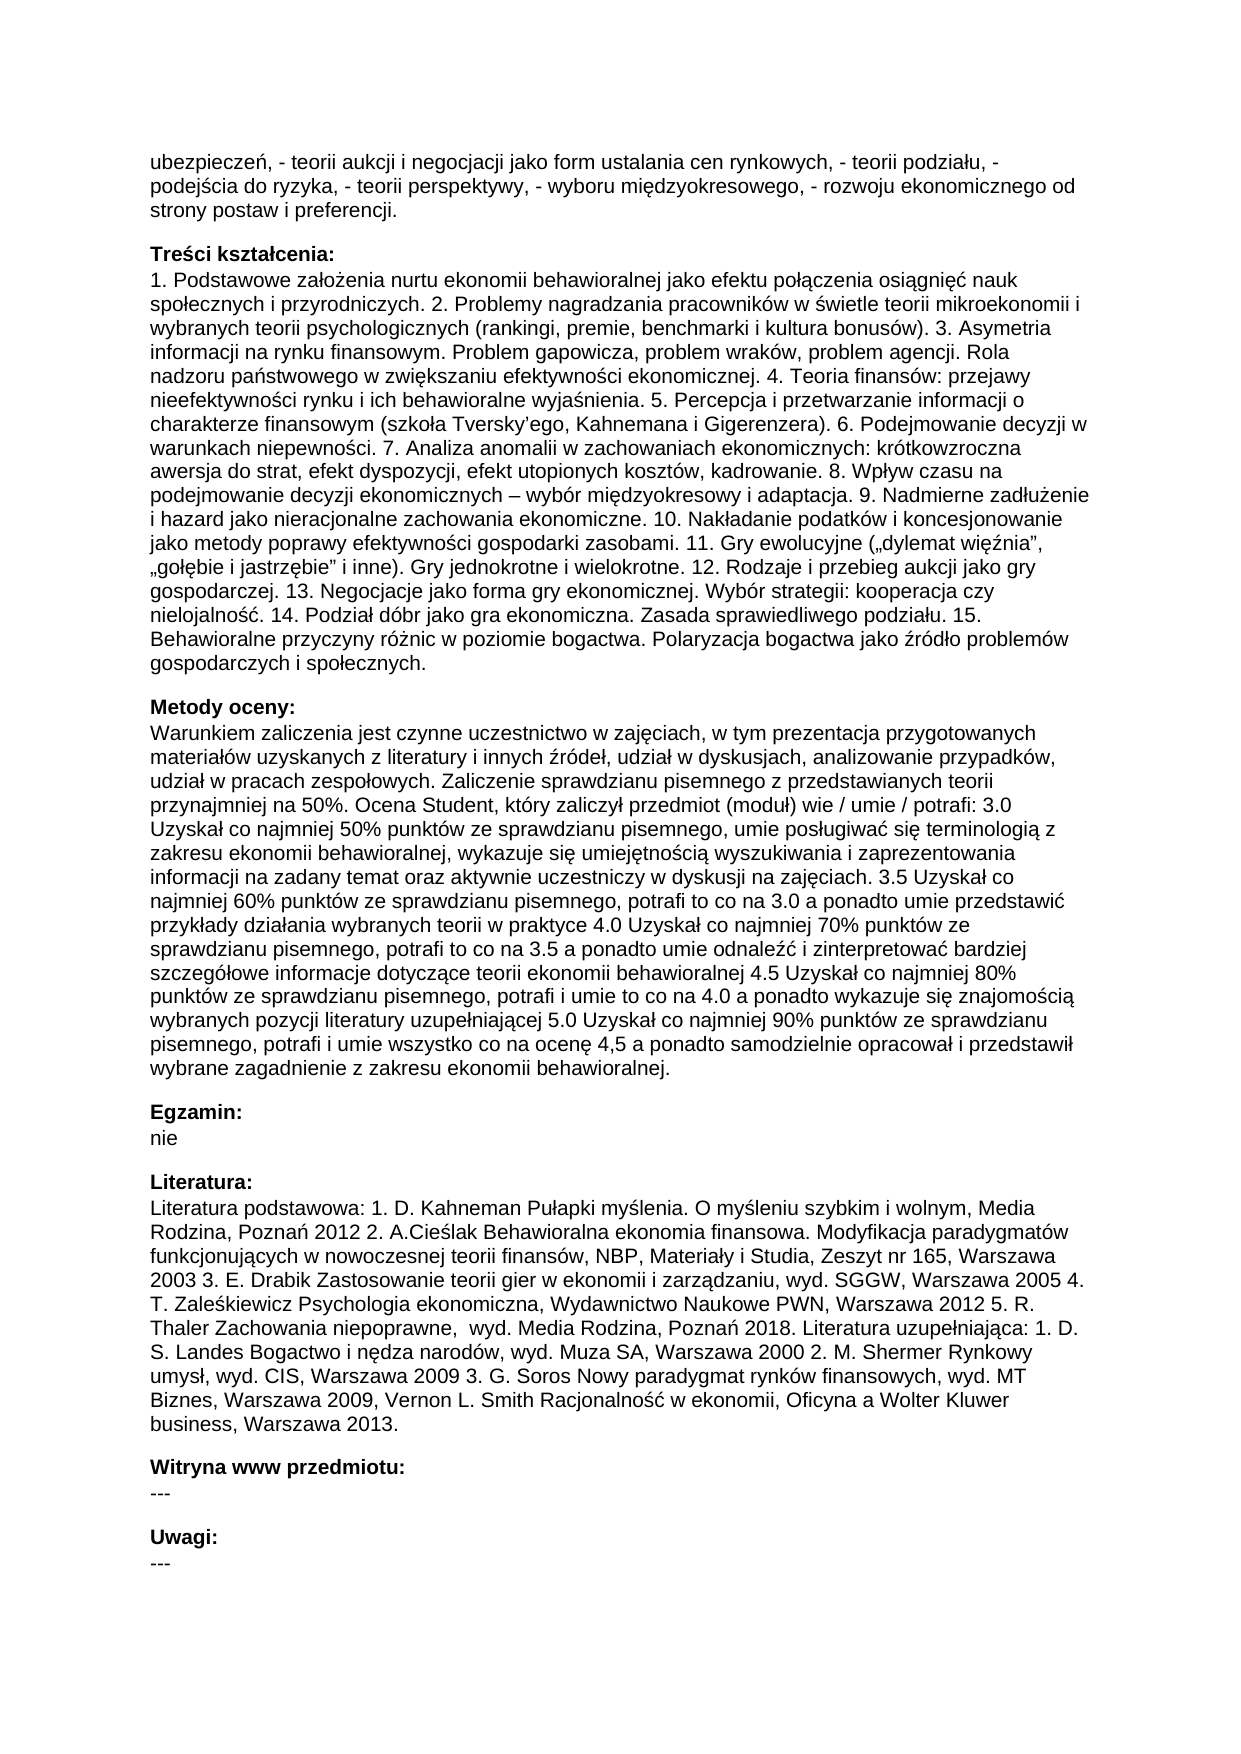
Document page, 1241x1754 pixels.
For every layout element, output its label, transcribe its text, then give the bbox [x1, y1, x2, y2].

text Treści kształcenia: [150, 242, 1090, 266]
text Literatura: [150, 1170, 1090, 1194]
text --- [150, 1551, 1090, 1575]
text 1. Podstawowe założenia nurtu ekonomii behawioralnej jako efektu połączenia osiągnięć nauk społecznych i przyrodniczych. 2. Problemy nagradzania pracowników w świetle teorii mikroekonomii i wybranych teorii psychologicznych (rankingi, premie, benchmarki i kultura bonusów). 3. Asymetria informacji na rynku finansowym. Problem gapowicza, problem wraków, problem agencji. Rola nadzoru państwowego w zwiększaniu efektywności ekonomicznej. 4. Teoria finansów: przejawy nieefektywności rynku i ich behawioralne wyjaśnienia. 5. Percepcja i przetwarzanie informacji o charakterze finansowym (szkoła Tversky’ego, Kahnemana i Gigerenzera). 6. Podejmowanie decyzji w warunkach niepewności. 7. Analiza anomalii w zachowaniach ekonomicznych: krótkowzroczna awersja do strat, efekt dyspozycji, efekt utopionych kosztów, kadrowanie. 8. Wpływ czasu na podejmowanie decyzji ekonomicznych – wybór międzyokresowy i adaptacja. 9. Nadmierne zadłużenie i hazard jako nieracjonalne zachowania ekonomiczne. 10. Nakładanie podatków i koncesjonowanie jako metody poprawy efektywności gospodarki zasobami. 11. Gry ewolucyjne („dylemat więźnia”, „gołębie i jastrzębie” i inne). Gry jednokrotne i wielokrotne. 12. Rodzaje i przebieg aukcji jako gry gospodarczej. 13. Negocjacje jako forma gry ekonomicznej. Wybór strategii: kooperacja czy nielojalność. 14. Podział dóbr jako gra ekonomiczna. Zasada sprawiedliwego podziału. 15. Behawioralne przyczyny różnic w poziomie bogactwa. Polaryzacja bogactwa jako źródło problemów gospodarczych i społecznych. [150, 268, 1090, 675]
text Egzamin: [150, 1100, 1090, 1124]
text Literatura podstawowa: 1. D. Kahneman Pułapki myślenia. O myśleniu szybkim i wolnym, Media Rodzina, Poznań 2012 2. A.Cieślak Behawioralna ekonomia finansowa. Modyfikacja paradygmatów funkcjonujących w nowoczesnej teorii finansów, NBP, Materiały i Studia, Zeszyt nr 165, Warszawa 2003 3. E. Drabik Zastosowanie teorii gier w ekonomii i zarządzaniu, wyd. SGGW, Warszawa 2005 4. T. Zaleśkiewicz Psychologia ekonomiczna, Wydawnictwo Naukowe PWN, Warszawa 2012 5. R. Thaler Zachowania niepoprawne, wyd. Media Rodzina, Poznań 2018. Literatura uzupełniająca: 1. D. S. Landes Bogactwo i nędza narodów, wyd. Muza SA, Warszawa 2000 2. M. Shermer Rynkowy umysł, wyd. CIS, Warszawa 2009 3. G. Soros Nowy paradygmat rynków finansowych, wyd. MT Biznes, Warszawa 2009, Vernon L. Smith Racjonalność w ekonomii, Oficyna a Wolter Kluwer business, Warszawa 2013. [150, 1196, 1090, 1435]
text --- [150, 1481, 1090, 1505]
text Witryna www przedmiotu: [150, 1455, 1090, 1479]
text nie [150, 1126, 1090, 1150]
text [150, 150, 1090, 222]
text Warunkiem zaliczenia jest czynne uczestnictwo w zajęciach, w tym prezentacja przygotowanych materiałów uzyskanych z literatury i innych źródeł, udział w dyskusjach, analizowanie przypadków, udział w pracach zespołowych. Zaliczenie sprawdzianu pisemnego z przedstawianych teorii przynajmniej na 50%. Ocena Student, który zaliczył przedmiot (moduł) wie / umie / potrafi: 3.0 Uzyskał co najmniej 50% punktów ze sprawdzianu pisemnego, umie posługiwać się terminologią z zakresu ekonomii behawioralnej, wykazuje się umiejętnością wyszukiwania i zaprezentowania informacji na zadany temat oraz aktywnie uczestniczy w dyskusji na zajęciach. 3.5 Uzyskał co najmniej 60% punktów ze sprawdzianu pisemnego, potrafi to co na 3.0 a ponadto umie przedstawić przykłady działania wybranych teorii w praktyce 4.0 Uzyskał co najmniej 70% punktów ze sprawdzianu pisemnego, potrafi to co na 3.5 a ponadto umie odnaleźć i zinterpretować bardziej szczegółowe informacje dotyczące teorii ekonomii behawioralnej 4.5 Uzyskał co najmniej 80% punktów ze sprawdzianu pisemnego, potrafi i umie to co na 4.0 a ponadto wykazuje się znajomością wybranych pozycji literatury uzupełniającej 5.0 Uzyskał co najmniej 90% punktów ze sprawdzianu pisemnego, potrafi i umie wszystko co na ocenę 4,5 a ponadto samodzielnie opracował i przedstawił wybrane zagadnienie z zakresu ekonomii behawioralnej. [150, 721, 1090, 1080]
text Metody oceny: [150, 695, 1090, 719]
text Uwagi: [150, 1525, 1090, 1549]
